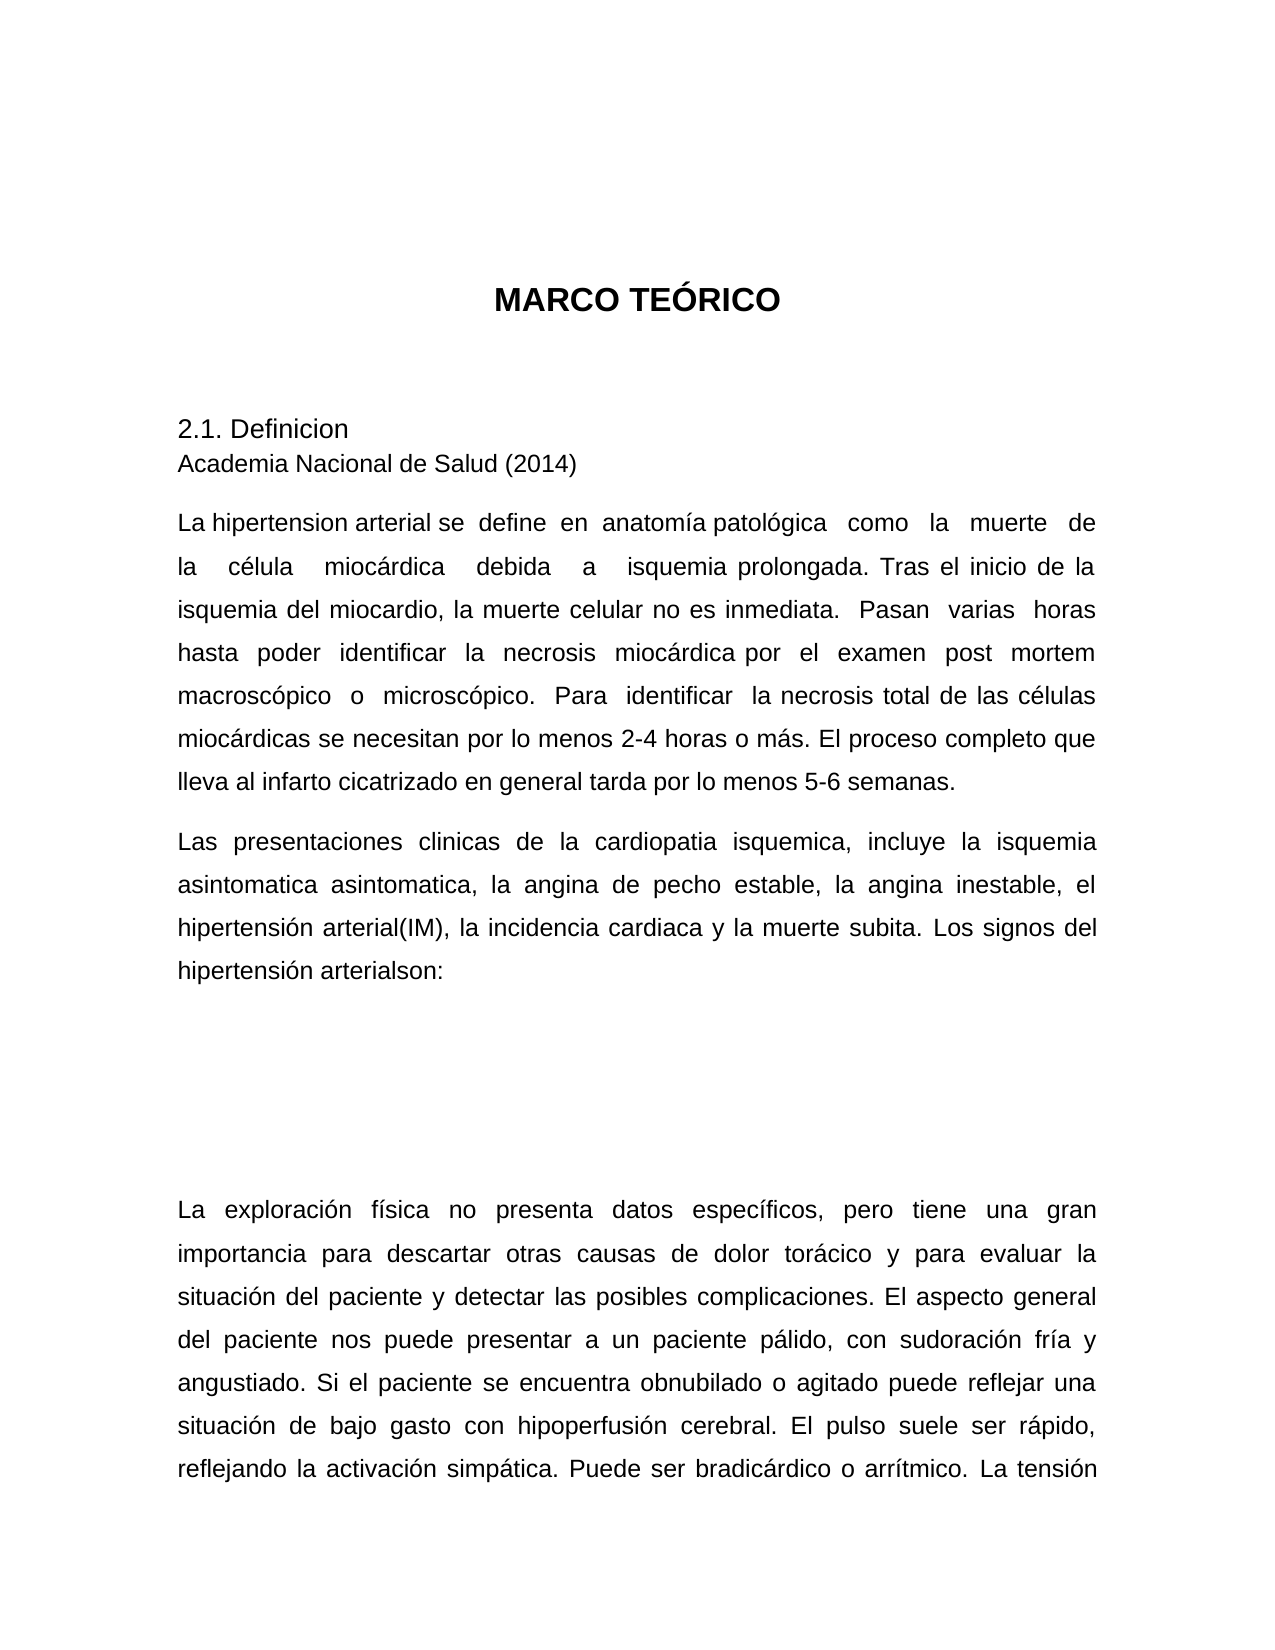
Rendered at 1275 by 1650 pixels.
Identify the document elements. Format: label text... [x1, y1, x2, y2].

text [177, 1195, 1098, 1483]
text Academia Nacional de Salud (2014) [177, 448, 1098, 477]
text Las presentaciones clinicas de la cardiopatia isquemica, incluye la isquemia asintomatica asintomatica, la angina de pecho estable, la angina inestable, el hipertensión arterial(IM), la incidencia cardiaca y la muerte subita. Los signos del hipertensión arterialson: [177, 827, 1098, 985]
subtitle 2.1. Definicion [177, 413, 1098, 444]
text La hipertension arterial se define en anatomía patológica como la muerte de la célula miocárdica debida a isquemia prolongada. Tras el inicio de la isquemia del miocardio, la muerte celular no es inmediata. Pasan varias horas hasta poder identificar la necrosis miocárdica por el examen post mortem macroscópico o microscópico. Para identificar la necrosis total de las células miocárdicas se necesitan por lo menos 2-4 horas o más. El proceso completo que lleva al infarto cicatrizado en general tarda por lo menos 5-6 semanas. [177, 508, 1098, 796]
text MARCO TEÓRICO [177, 280, 1098, 318]
